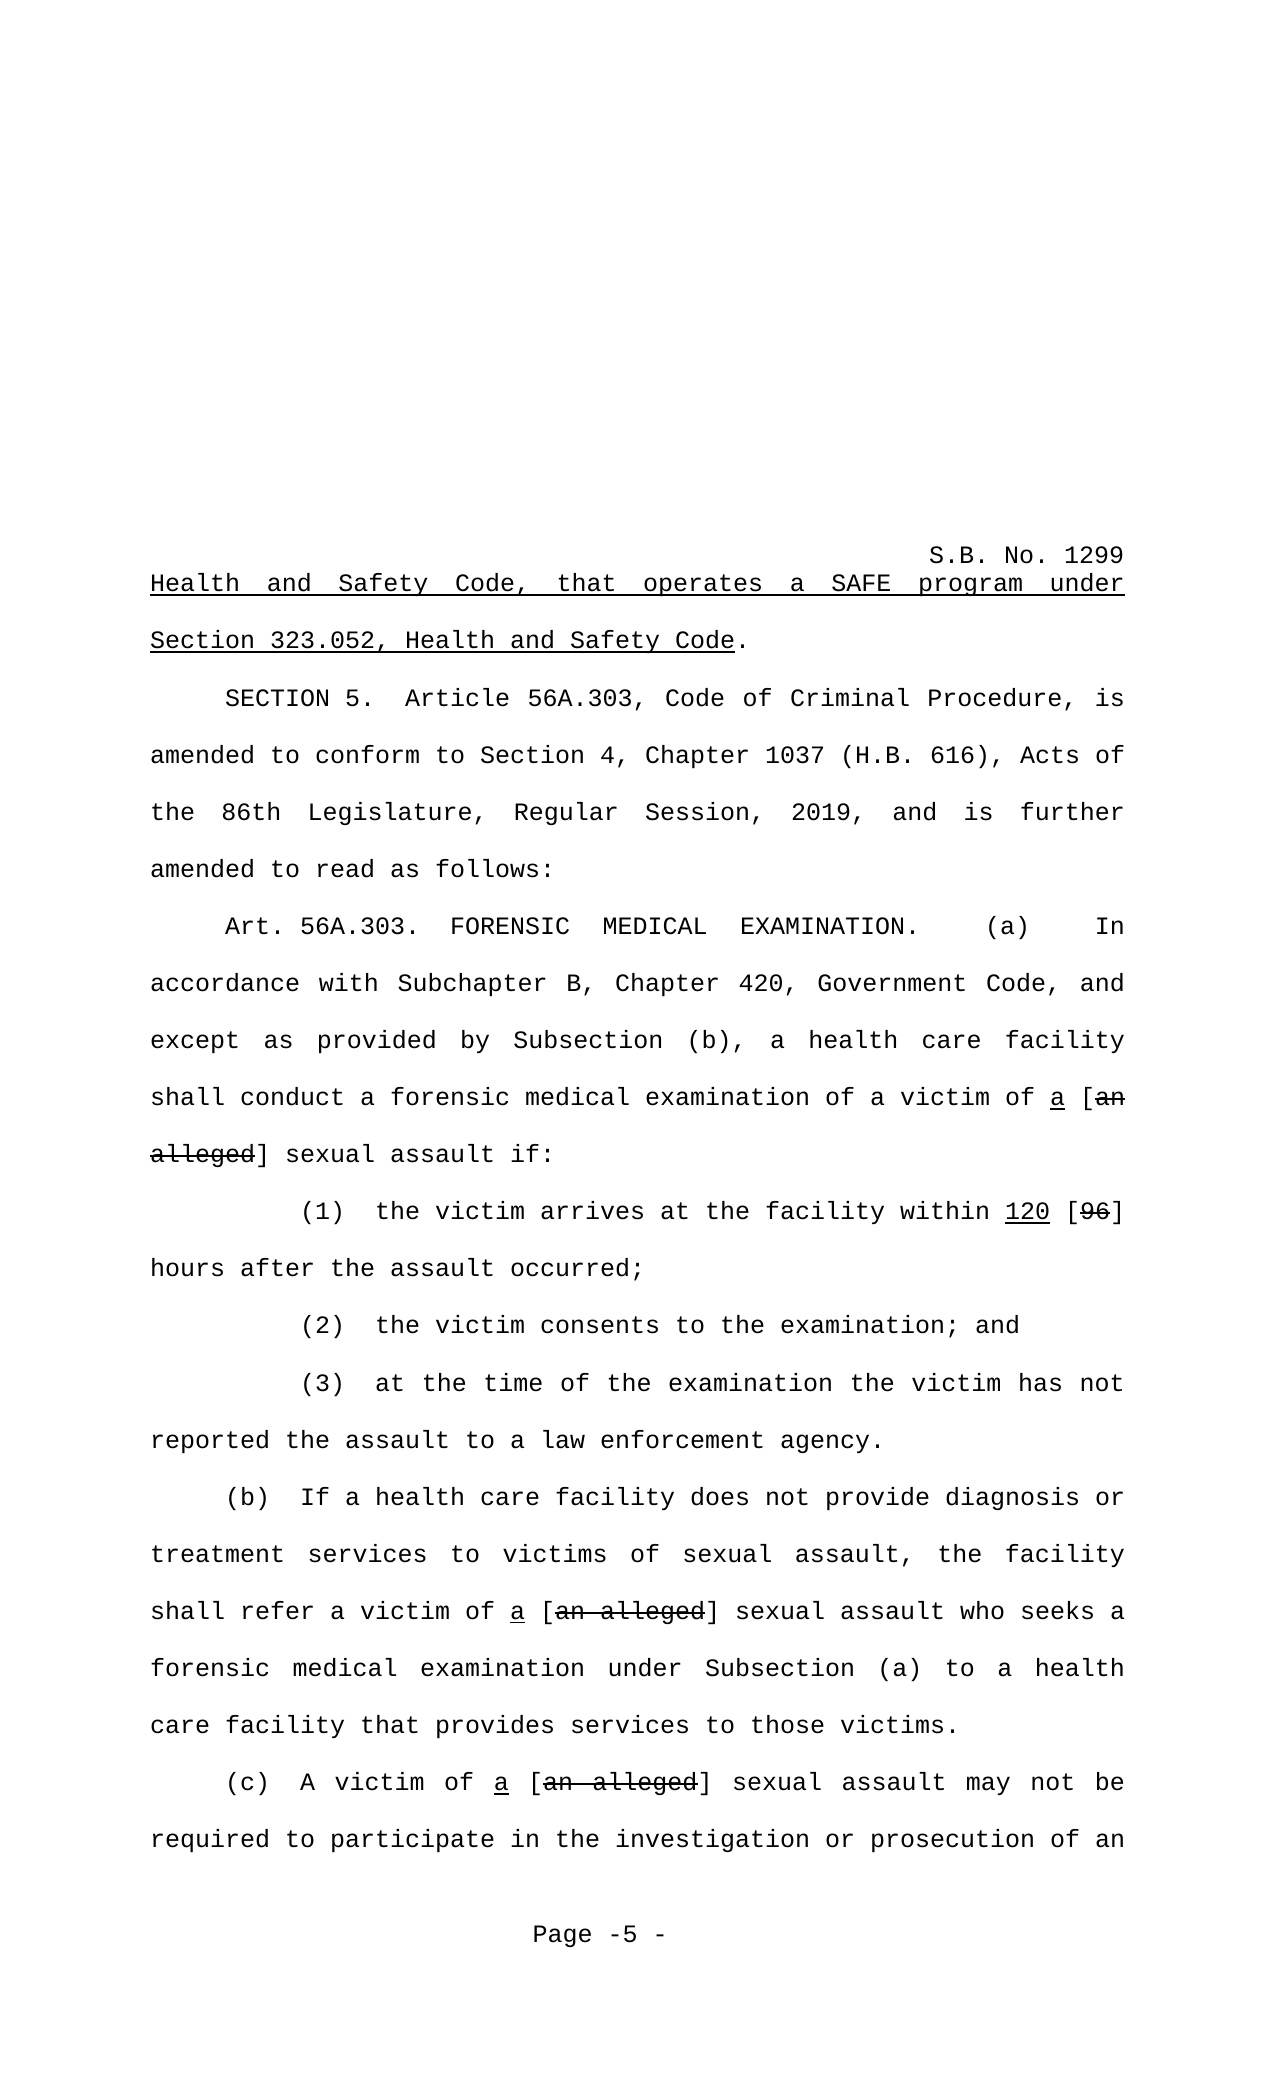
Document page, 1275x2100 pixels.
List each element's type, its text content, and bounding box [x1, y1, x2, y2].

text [150, 571, 1125, 594]
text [150, 1769, 1125, 1855]
text SECTION 5. Article 56A.303, Code of Criminal Procedure, is amended to conform to Section 4, Chapter 1037 (H.B. 616), Acts of the 86th Legislature, Regular Session, 2019, and is further amended to read as follows: [150, 685, 1125, 885]
text (b) If a health care facility does not provide diagnosis or treatment services to victims of sexual assault, the facility shall refer a victim of a [an alleged] sexual assault who seeks a forensic medical examination under Subsection (a) to a health care facility that provides services to those victims. [150, 1484, 1125, 1741]
text Art. 56A.303. FORENSIC MEDICAL EXAMINATION. (a) In accordance with Subchapter B, Chapter 420, Government Code, and except as provided by Subsection (b), a health care facility shall conduct a forensic medical examination of a victim of a [an alleged] sexual assault if: [150, 913, 1125, 1170]
text (1) the victim arrives at the facility within 120 [96] hours after the assault occurred; [150, 1199, 1125, 1284]
text (2) the victim consents to the examination; and [150, 1313, 1125, 1341]
text (3) at the time of the examination the victim has not reported the assault to a law enforcement agency. [150, 1370, 1125, 1456]
